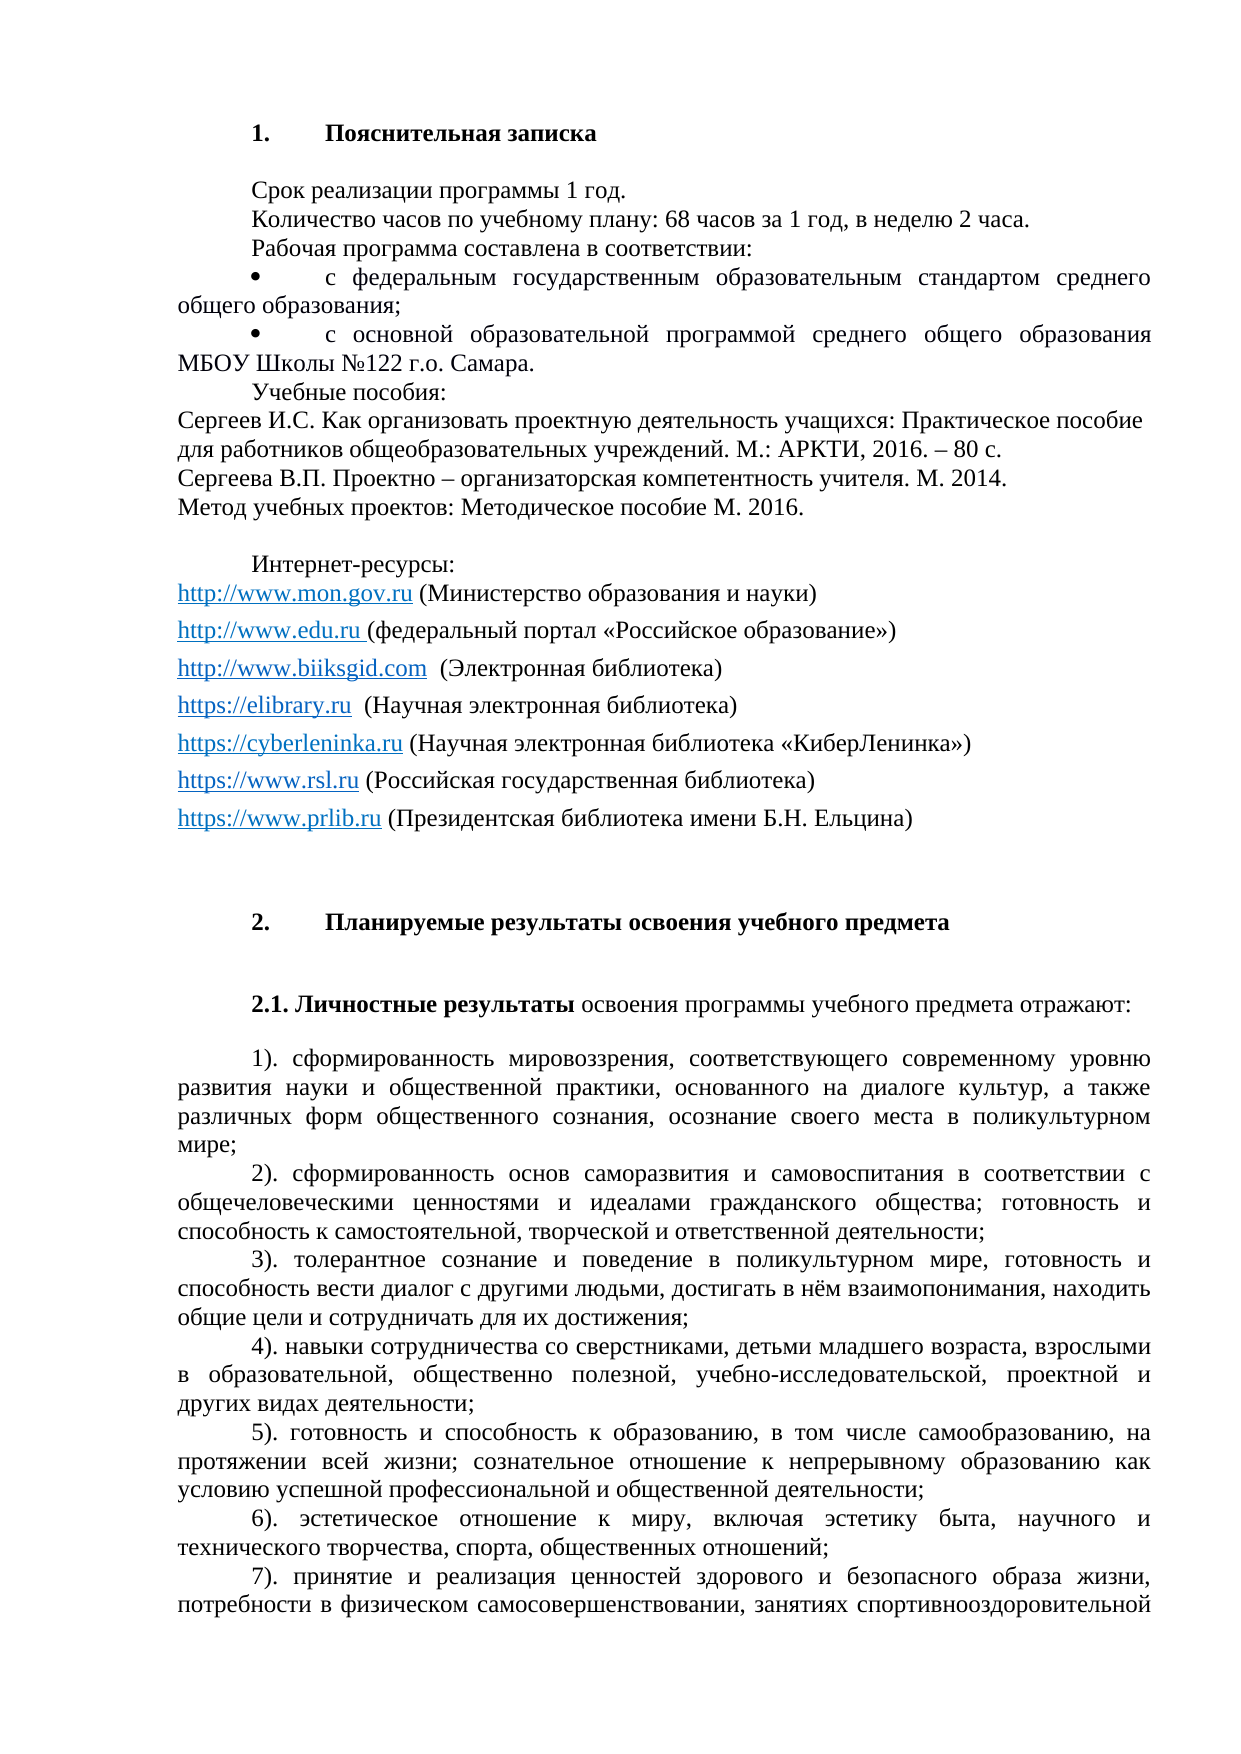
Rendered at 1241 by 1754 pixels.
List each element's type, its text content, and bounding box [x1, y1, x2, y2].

text Рабочая программа составлена в соответствии: [177, 233, 1152, 262]
list с федеральным государственным образовательным стандартом среднего общего образования; [177, 262, 1152, 319]
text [177, 1561, 1152, 1618]
text https://www.rsl.ru (Российская государственная библиотека) [177, 766, 1152, 794]
text 6). эстетическое отношение к миру, включая эстетику быта, научного и технического творчества, спорта, общественных отношений; [177, 1503, 1152, 1561]
text 3). толерантное сознание и поведение в поликультурном мире, готовность и способность вести диалог с другими людьми, достигать в нём взаимопонимания, находить общие цели и сотрудничать для их достижения; [177, 1244, 1152, 1331]
list Планируемые результаты освоения учебного предмета [177, 907, 1152, 936]
text 2.1. Личностные результаты освоения программы учебного предмета отражают: [177, 989, 1152, 1018]
text http://www.mon.gov.ru (Министерство образования и науки) [177, 578, 1152, 607]
text Интернет-ресурсы: [177, 549, 1152, 578]
text https://cyberleninka.ru (Научная электронная библиотека «КиберЛенинка») [177, 728, 1152, 757]
text Учебные пособия: Сергеев И.С. Как организовать проектную деятельность учащихся: Практическое пособие для работников общеобразовательных учреждений. М.: АРКТИ, 2016. – 80 с. Сергеева В.П. Проектно – организаторская компетентность учителя. М. 2014. Метод учебных проектов: Методическое пособие М. 2016. [177, 377, 1152, 521]
text http://www.edu.ru (федеральный портал «Российское образование») [177, 616, 1152, 644]
list с основной образовательной программой среднего общего образования МБОУ Школы №122 г.о. Самара. [177, 319, 1152, 377]
text 4). навыки сотрудничества со сверстниками, детьми младшего возраста, взрослыми в образовательной, общественно полезной, учебно-исследовательской, проектной и других видах деятельности; [177, 1331, 1152, 1417]
list Срок реализации программы 1 год. [177, 176, 1152, 204]
text 1). сформированность мировоззрения, соответствующего современному уровню развития науки и общественной практики, основанного на диалоге культур, а также различных форм общественного сознания, осознание своего места в поликультурном мире; [177, 1043, 1152, 1158]
text Количество часов по учебному плану: 68 часов за 1 год, в неделю 2 часа. [177, 204, 1152, 233]
text http://www.biiksgid.com (Электронная библиотека) [177, 653, 1152, 682]
text https://elibrary.ru (Научная электронная библиотека) [177, 691, 1152, 719]
list Пояснительная записка [177, 118, 1152, 147]
text https://www.prlib.ru (Президентская библиотека имени Б.Н. Ельцина) [177, 803, 1152, 832]
text 5). готовность и способность к образованию, в том числе самообразованию, на протяжении всей жизни; сознательное отношение к непрерывному образованию как условию успешной профессиональной и общественной деятельности; [177, 1417, 1152, 1503]
text 2). сформированность основ саморазвития и самовоспитания в соответствии с общечеловеческими ценностями и идеалами гражданского общества; готовность и способность к самостоятельной, творческой и ответственной деятельности; [177, 1158, 1152, 1244]
